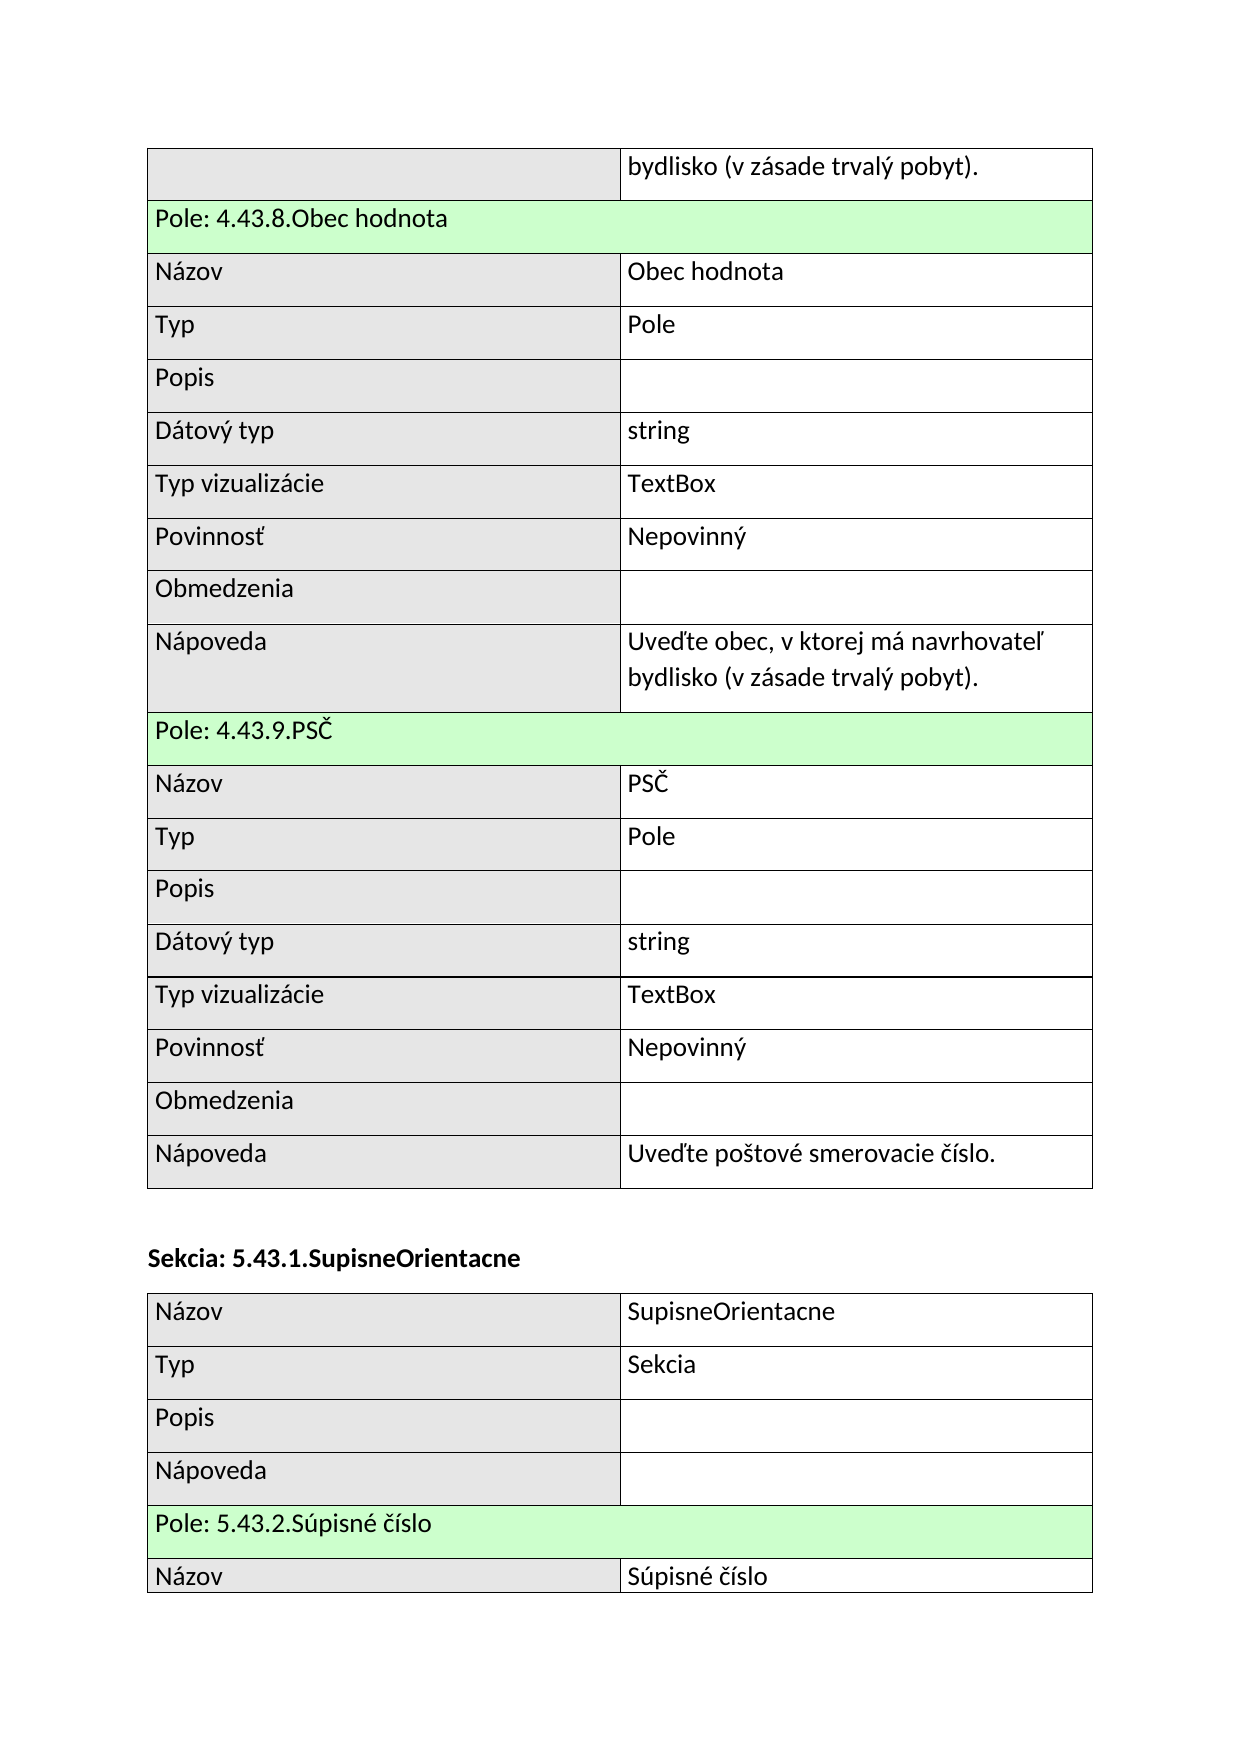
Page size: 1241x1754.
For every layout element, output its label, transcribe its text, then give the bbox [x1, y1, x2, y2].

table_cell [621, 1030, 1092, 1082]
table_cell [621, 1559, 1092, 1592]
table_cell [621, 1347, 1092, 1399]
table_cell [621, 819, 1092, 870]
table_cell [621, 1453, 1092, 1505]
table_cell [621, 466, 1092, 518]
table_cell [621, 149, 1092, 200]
text Sekcia: 5.43.1.SupisneOrientacne [148, 1241, 1093, 1274]
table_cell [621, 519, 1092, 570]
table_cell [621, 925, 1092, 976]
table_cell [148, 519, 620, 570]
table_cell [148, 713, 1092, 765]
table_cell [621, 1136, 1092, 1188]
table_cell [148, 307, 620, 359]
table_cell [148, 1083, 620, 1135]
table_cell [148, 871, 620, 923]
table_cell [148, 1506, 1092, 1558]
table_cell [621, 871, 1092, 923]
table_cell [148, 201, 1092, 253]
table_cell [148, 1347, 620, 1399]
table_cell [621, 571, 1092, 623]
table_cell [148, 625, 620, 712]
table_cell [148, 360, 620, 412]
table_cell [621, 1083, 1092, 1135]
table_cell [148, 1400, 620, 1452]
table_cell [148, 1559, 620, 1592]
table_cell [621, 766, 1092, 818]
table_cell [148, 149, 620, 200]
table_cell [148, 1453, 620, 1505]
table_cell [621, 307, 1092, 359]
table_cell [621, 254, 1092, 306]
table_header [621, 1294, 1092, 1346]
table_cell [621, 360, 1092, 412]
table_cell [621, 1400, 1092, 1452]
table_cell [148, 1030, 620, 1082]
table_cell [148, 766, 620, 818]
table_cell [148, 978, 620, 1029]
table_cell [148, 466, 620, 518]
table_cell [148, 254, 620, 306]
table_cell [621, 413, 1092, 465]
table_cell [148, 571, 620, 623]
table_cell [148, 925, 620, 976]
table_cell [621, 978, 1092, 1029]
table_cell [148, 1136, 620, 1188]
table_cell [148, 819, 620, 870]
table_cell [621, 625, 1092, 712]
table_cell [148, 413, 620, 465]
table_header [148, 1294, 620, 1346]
